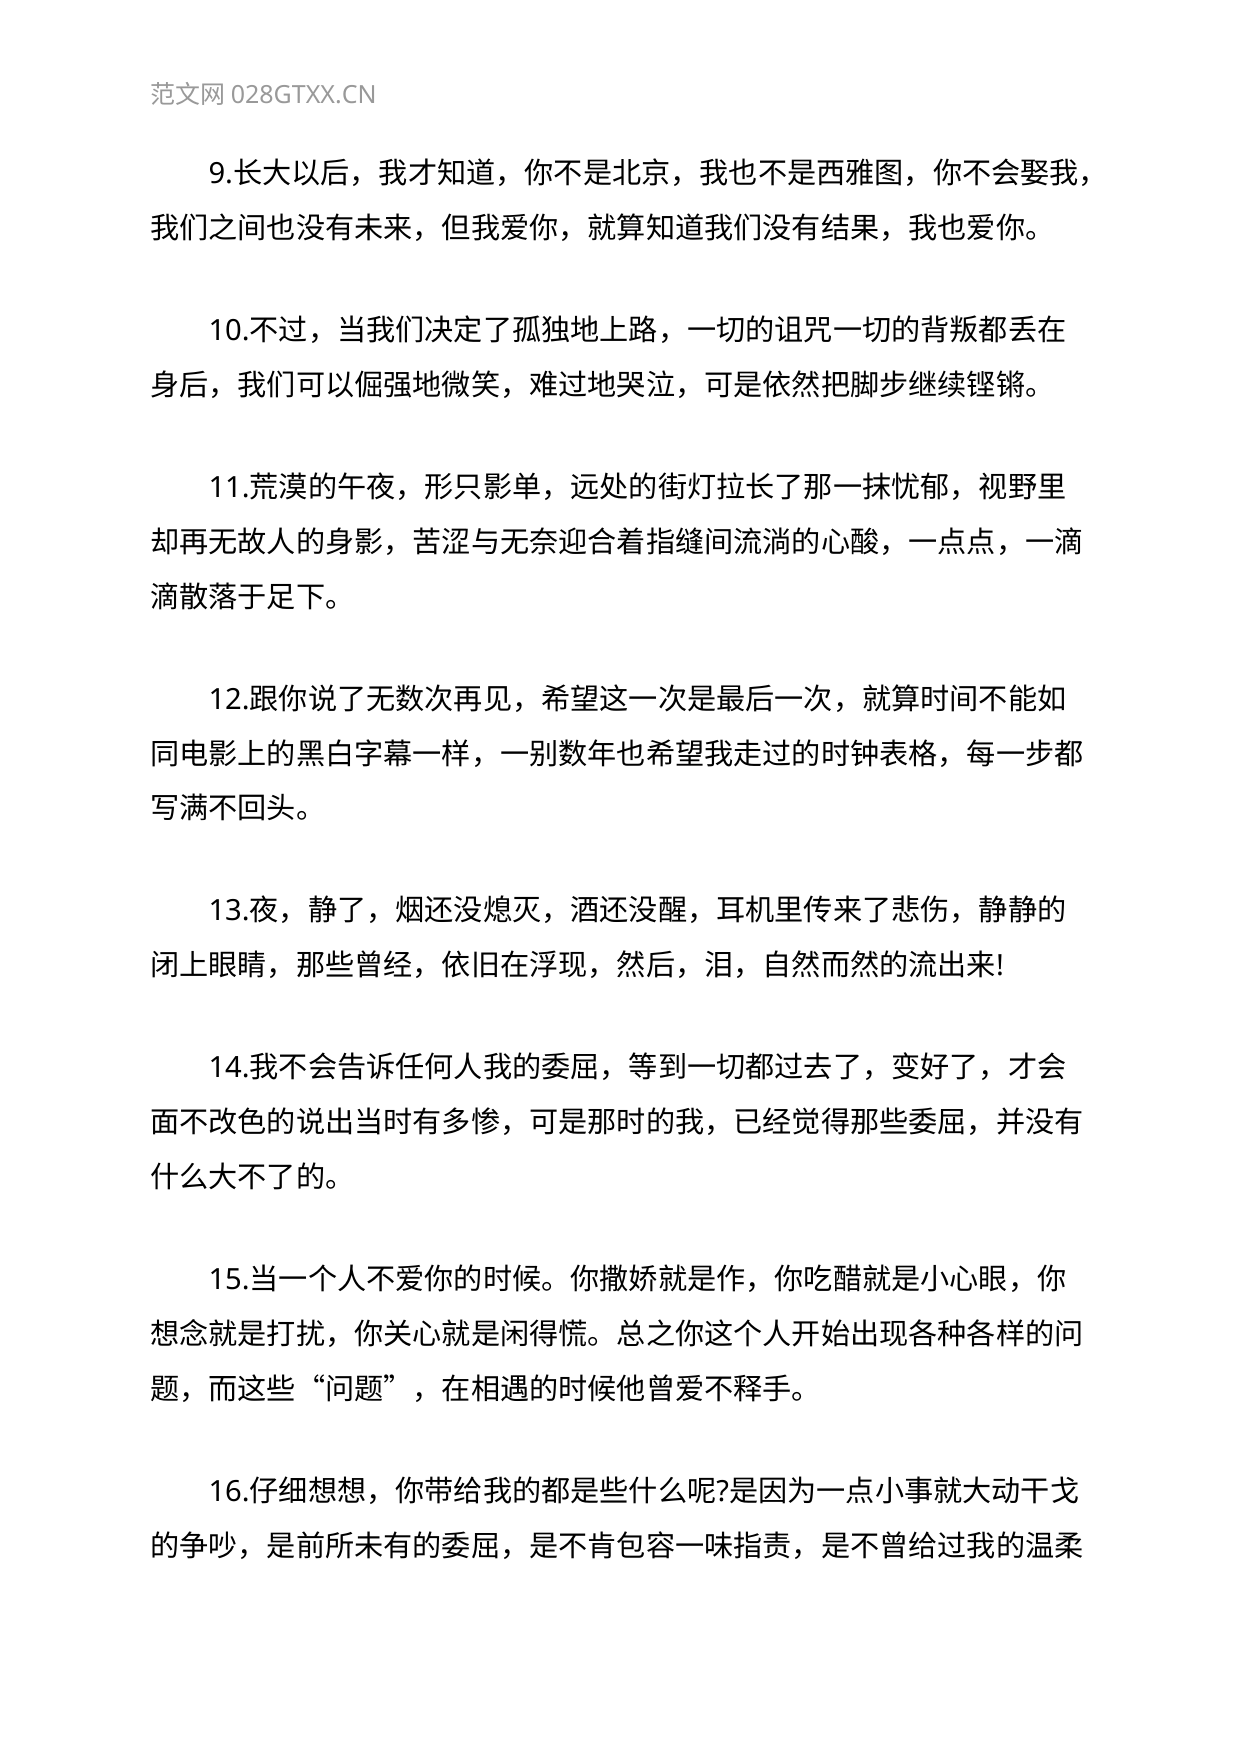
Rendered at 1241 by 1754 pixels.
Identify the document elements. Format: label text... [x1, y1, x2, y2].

text 10.不过，当我们决定了孤独地上路，一切的诅咒一切的背叛都丢在身后，我们可以倔强地微笑，难过地哭泣，可是依然把脚步继续铿锵。 [150, 307, 1090, 404]
text 13.夜，静了，烟还没熄灭，酒还没醒，耳机里传来了悲伤，静静的闭上眼睛，那些曾经，依旧在浮现，然后，泪，自然而然的流出来! [150, 887, 1090, 984]
text 15.当一个人不爱你的时候。你撒娇就是作，你吃醋就是小心眼，你想念就是打扰，你关心就是闲得慌。总之你这个人开始出现各种各样的问题，而这些“问题”，在相遇的时候他曾爱不释手。 [150, 1256, 1090, 1408]
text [150, 1467, 1090, 1564]
text 9.长大以后，我才知道，你不是北京，我也不是西雅图，你不会娶我，我们之间也没有未来，但我爱你，就算知道我们没有结果，我也爱你。 [150, 150, 1090, 247]
text 14.我不会告诉任何人我的委屈，等到一切都过去了，变好了，才会面不改色的说出当时有多惨，可是那时的我，已经觉得那些委屈，并没有什么大不了的。 [150, 1044, 1090, 1196]
text 11.荒漠的午夜，形只影单，远处的街灯拉长了那一抹忧郁，视野里却再无故人的身影，苦涩与无奈迎合着指缝间流淌的心酸，一点点，一滴滴散落于足下。 [150, 463, 1090, 616]
text 12.跟你说了无数次再见，希望这一次是最后一次，就算时间不能如同电影上的黑白字幕一样，一别数年也希望我走过的时钟表格，每一步都写满不回头。 [150, 675, 1090, 827]
